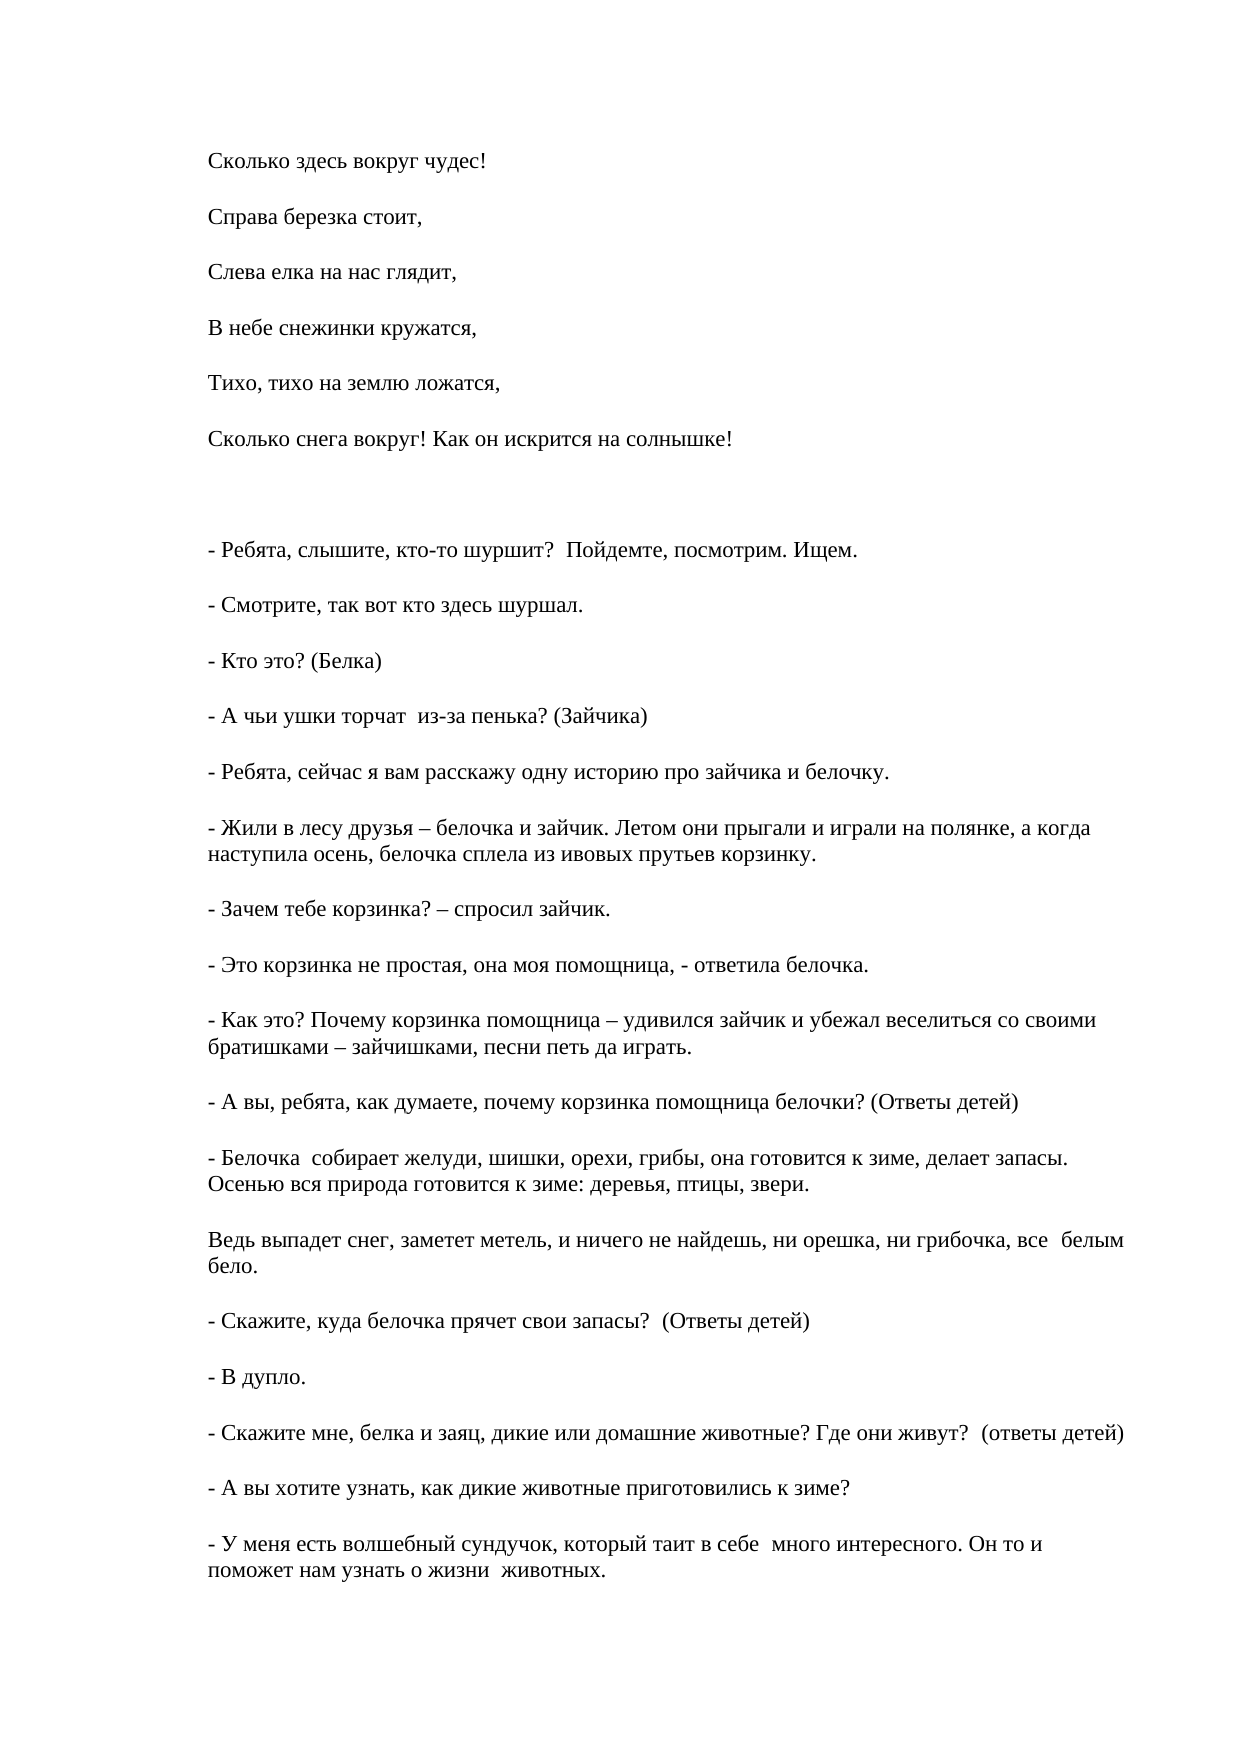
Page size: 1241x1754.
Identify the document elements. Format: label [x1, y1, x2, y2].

table_header [192, 118, 1146, 1612]
